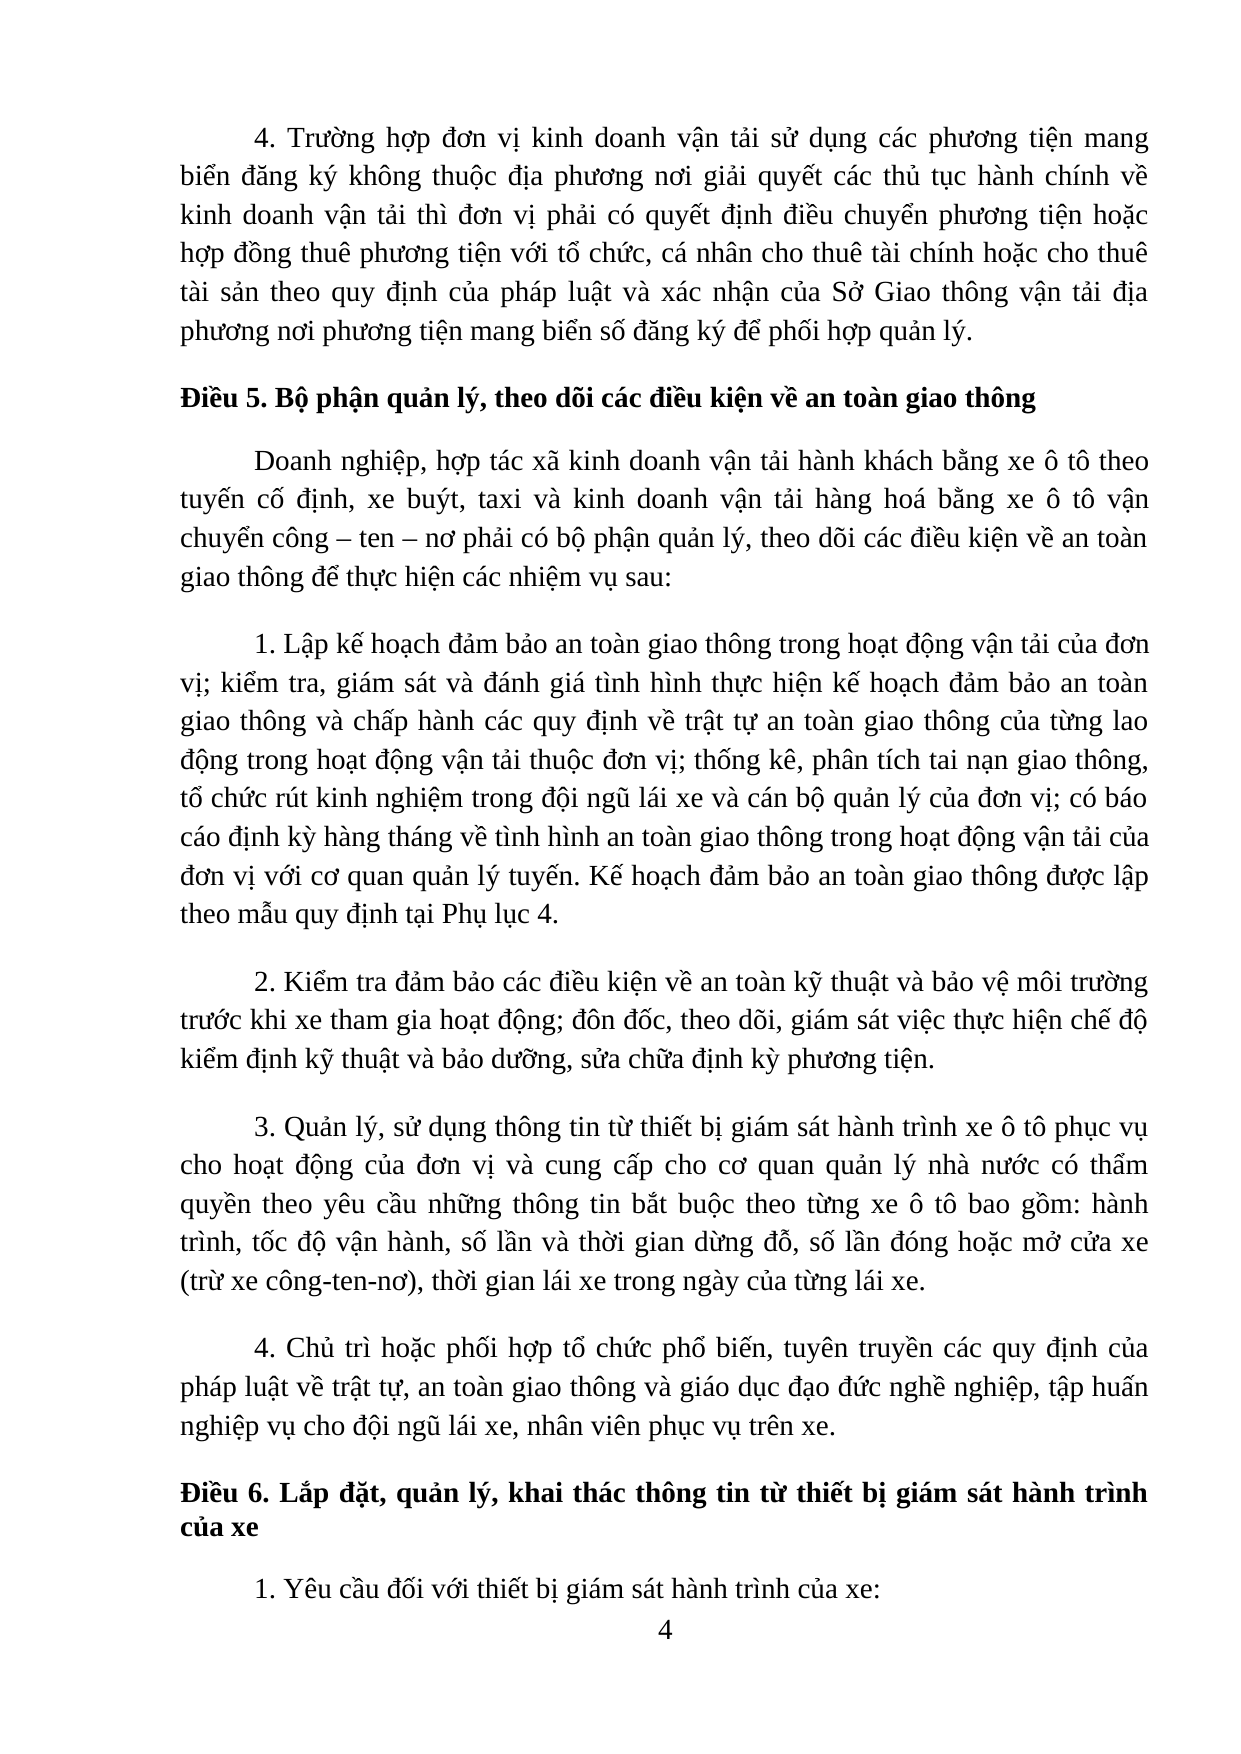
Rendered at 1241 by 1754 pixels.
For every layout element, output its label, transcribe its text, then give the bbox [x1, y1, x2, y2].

text Điều 6. Lắp đặt, quản lý, khai thác thông tin từ thiết bị giám sát hành trình của xe [180, 1475, 1150, 1542]
text Điều 5. Bộ phận quản lý, theo dõi các điều kiện về an toàn giao thông [180, 380, 1150, 414]
text 4. Chủ trì hoặc phối hợp tổ chức phổ biến, tuyên truyền các quy định của pháp luật về trật tự, an toàn giao thông và giáo dục đạo đức nghề nghiệp, tập huấn nghiệp vụ cho đội ngũ lái xe, nhân viên phục vụ trên xe. [180, 1331, 1150, 1441]
text 2. Kiểm tra đảm bảo các điều kiện về an toàn kỹ thuật và bảo vệ môi trường trước khi xe tham gia hoạt động; đôn đốc, theo dõi, giám sát việc thực hiện chế độ kiểm định kỹ thuật và bảo dưỡng, sửa chữa định kỳ phương tiện. [180, 964, 1150, 1074]
text 1. Lập kế hoạch đảm bảo an toàn giao thông trong hoạt động vận tải của đơn vị; kiểm tra, giám sát và đánh giá tình hình thực hiện kế hoạch đảm bảo an toàn giao thông và chấp hành các quy định về trật tự an toàn giao thông của từng lao động trong hoạt động vận tải thuộc đơn vị; thống kê, phân tích tai nạn giao thông, tổ chức rút kinh nghiệm trong đội ngũ lái xe và cán bộ quản lý của đơn vị; có báo cáo định kỳ hàng tháng về tình hình an toàn giao thông trong hoạt động vận tải của đơn vị với cơ quan quản lý tuyến. Kế hoạch đảm bảo an toàn giao thông được lập theo mẫu quy định tại Phụ lục 4. [180, 626, 1150, 930]
text 4. Trường hợp đơn vị kinh doanh vận tải sử dụng các phương tiện mang biển đăng ký không thuộc địa phương nơi giải quyết các thủ tục hành chính về kinh doanh vận tải thì đơn vị phải có quyết định điều chuyển phương tiện hoặc hợp đồng thuê phương tiện với tổ chức, cá nhân cho thuê tài chính hoặc cho thuê tài sản theo quy định của pháp luật và xác nhận của Sở Giao thông vận tải địa phương nơi phương tiện mang biển số đăng ký để phối hợp quản lý. [180, 120, 1150, 346]
text Doanh nghiệp, hợp tác xã kinh doanh vận tải hành khách bằng xe ô tô theo tuyến cố định, xe buýt, taxi và kinh doanh vận tải hàng hoá bằng xe ô tô vận chuyển công – ten – nơ phải có bộ phận quản lý, theo dõi các điều kiện về an toàn giao thông để thực hiện các nhiệm vụ sau: [180, 443, 1150, 592]
text 3. Quản lý, sử dụng thông tin từ thiết bị giám sát hành trình xe ô tô phục vụ cho hoạt động của đơn vị và cung cấp cho cơ quan quản lý nhà nước có thẩm quyền theo yêu cầu những thông tin bắt buộc theo từng xe ô tô bao gồm: hành trình, tốc độ vận hành, số lần và thời gian dừng đỗ, số lần đóng hoặc mở cửa xe (trừ xe công-ten-nơ), thời gian lái xe trong ngày của từng lái xe. [180, 1109, 1150, 1296]
text 1. Yêu cầu đối với thiết bị giám sát hành trình của xe: [180, 1572, 1150, 1605]
